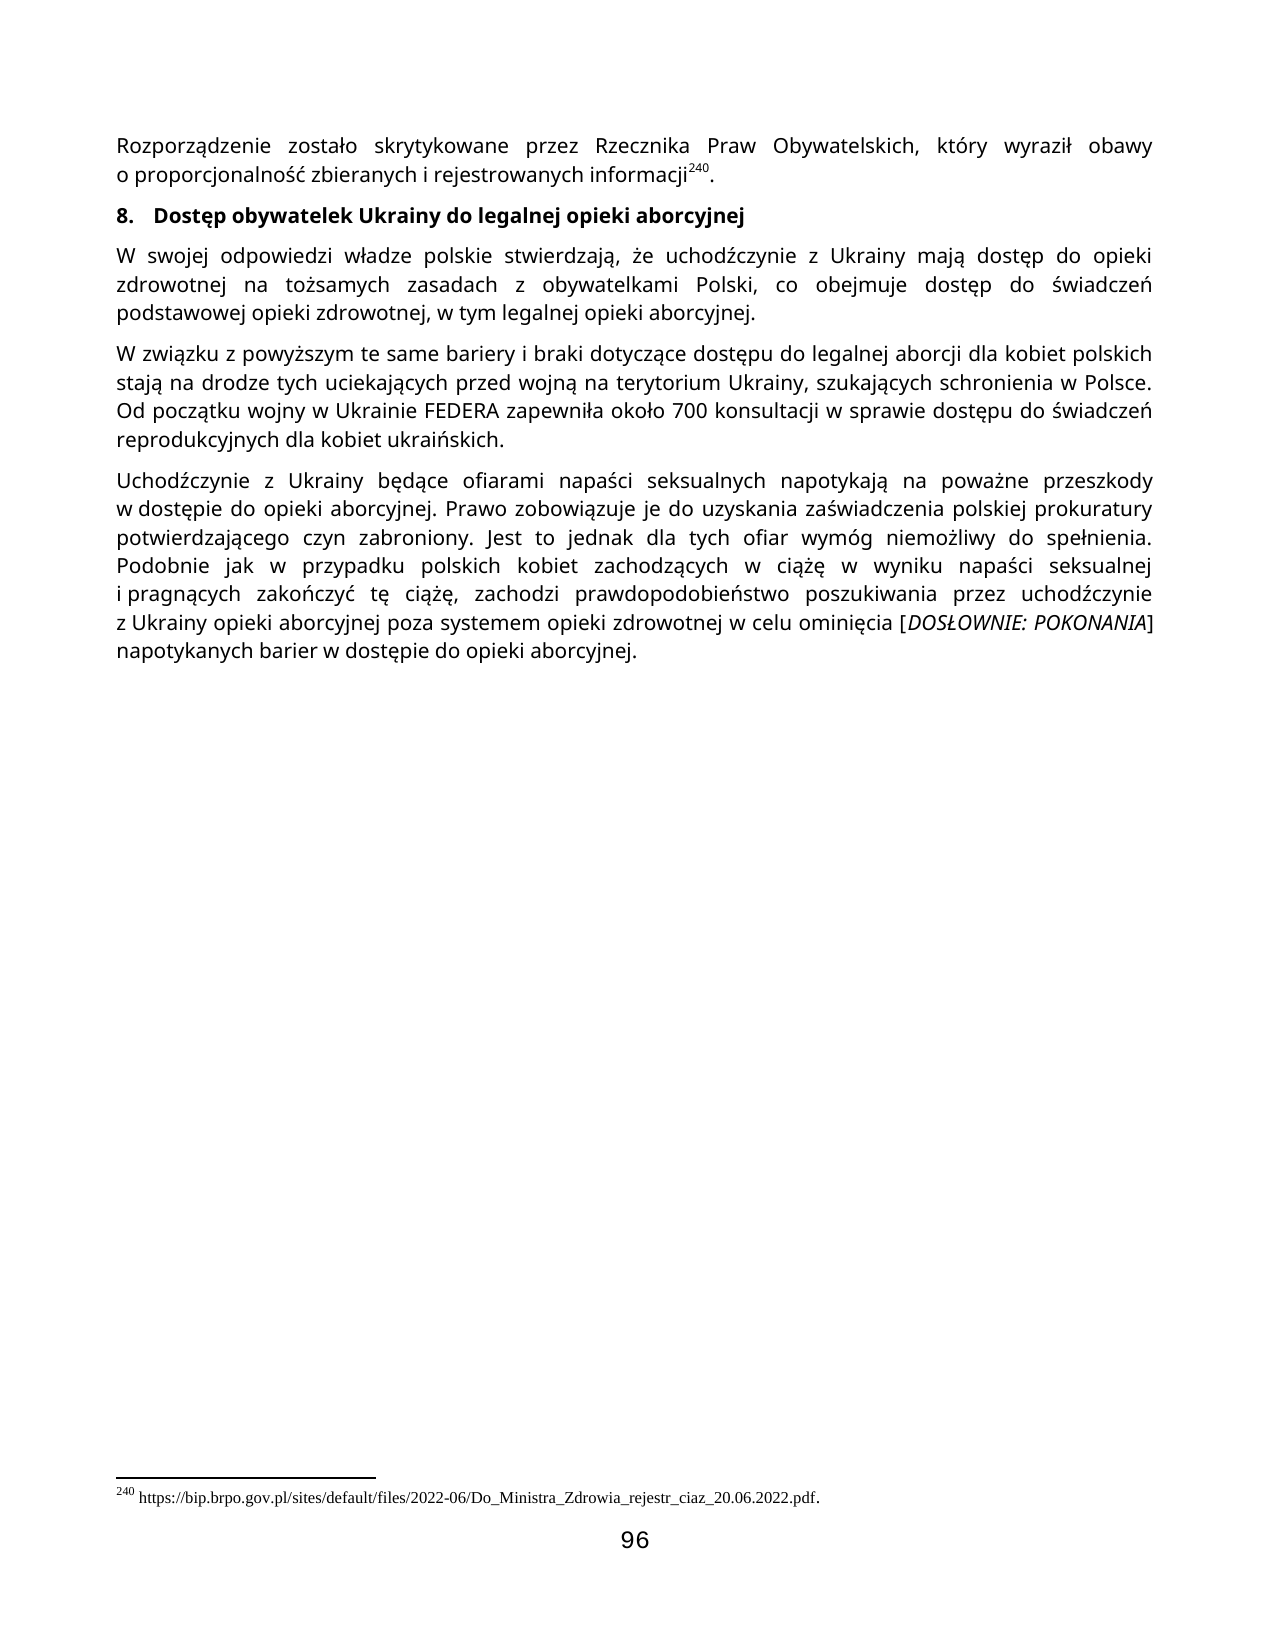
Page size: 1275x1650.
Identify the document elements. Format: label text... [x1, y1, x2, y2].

text W swojej odpowiedzi władze polskie stwierdzają, że uchodźczynie z Ukrainy mają dostęp do opieki zdrowotnej na tożsamych zasadach z obywatelkami Polski, co obejmuje dostęp do świadczeń podstawowej opieki zdrowotnej, w tym legalnej opieki aborcyjnej. [116, 242, 1154, 327]
list Dostęp obywatelek Ukrainy do legalnej opieki aborcyjnej [116, 201, 1154, 229]
text Rozporządzenie zostało skrytykowane przez Rzecznika Praw Obywatelskich, który wyraził obawy o proporcjonalność zbieranych i rejestrowanych informacji. [116, 131, 1154, 188]
text Uchodźczynie z Ukrainy będące ofiarami napaści seksualnych napotykają na poważne przeszkody w dostępie do opieki aborcyjnej. Prawo zobowiązuje je do uzyskania zaświadczenia polskiej prokuratury potwierdzającego czyn zabroniony. Jest to jednak dla tych ofiar wymóg niemożliwy do spełnienia. Podobnie jak w przypadku polskich kobiet zachodzących w ciążę w wyniku napaści seksualnej i pragnących zakończyć tę ciążę, zachodzi prawdopodobieństwo poszukiwania przez uchodźczynie z Ukrainy opieki aborcyjnej poza systemem opieki zdrowotnej w celu ominięcia [DOSŁOWNIE: POKONANIA] napotykanych barier w dostępie do opieki aborcyjnej. [116, 466, 1154, 665]
text W związku z powyższym te same bariery i braki dotyczące dostępu do legalnej aborcji dla kobiet polskich stają na drodze tych uciekających przed wojną na terytorium Ukrainy, szukających schronienia w Polsce. Od początku wojny w Ukrainie FEDERA zapewniła około 700 konsultacji w sprawie dostępu do świadczeń reprodukcyjnych dla kobiet ukraińskich. [116, 339, 1154, 453]
